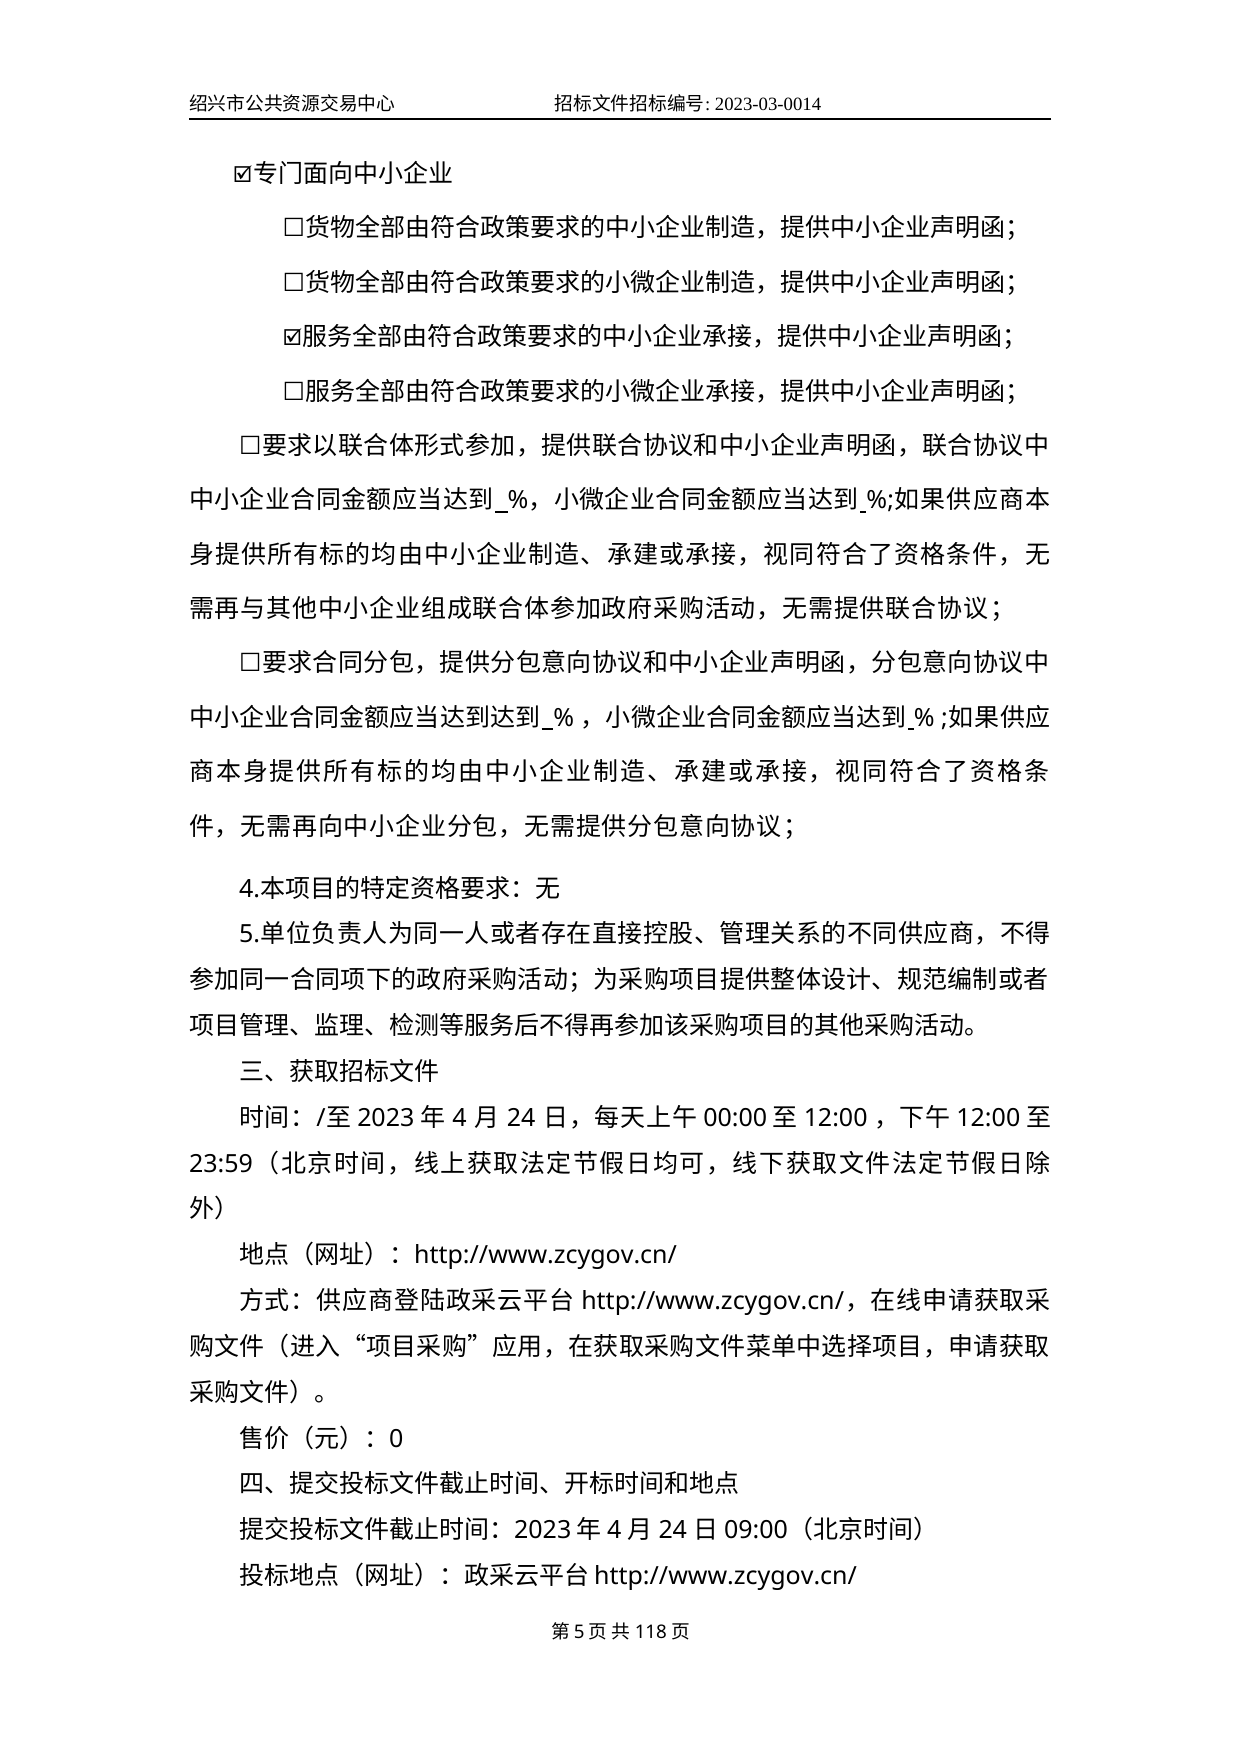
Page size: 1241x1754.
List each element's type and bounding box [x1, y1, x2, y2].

table_header [189, 154, 1051, 1594]
